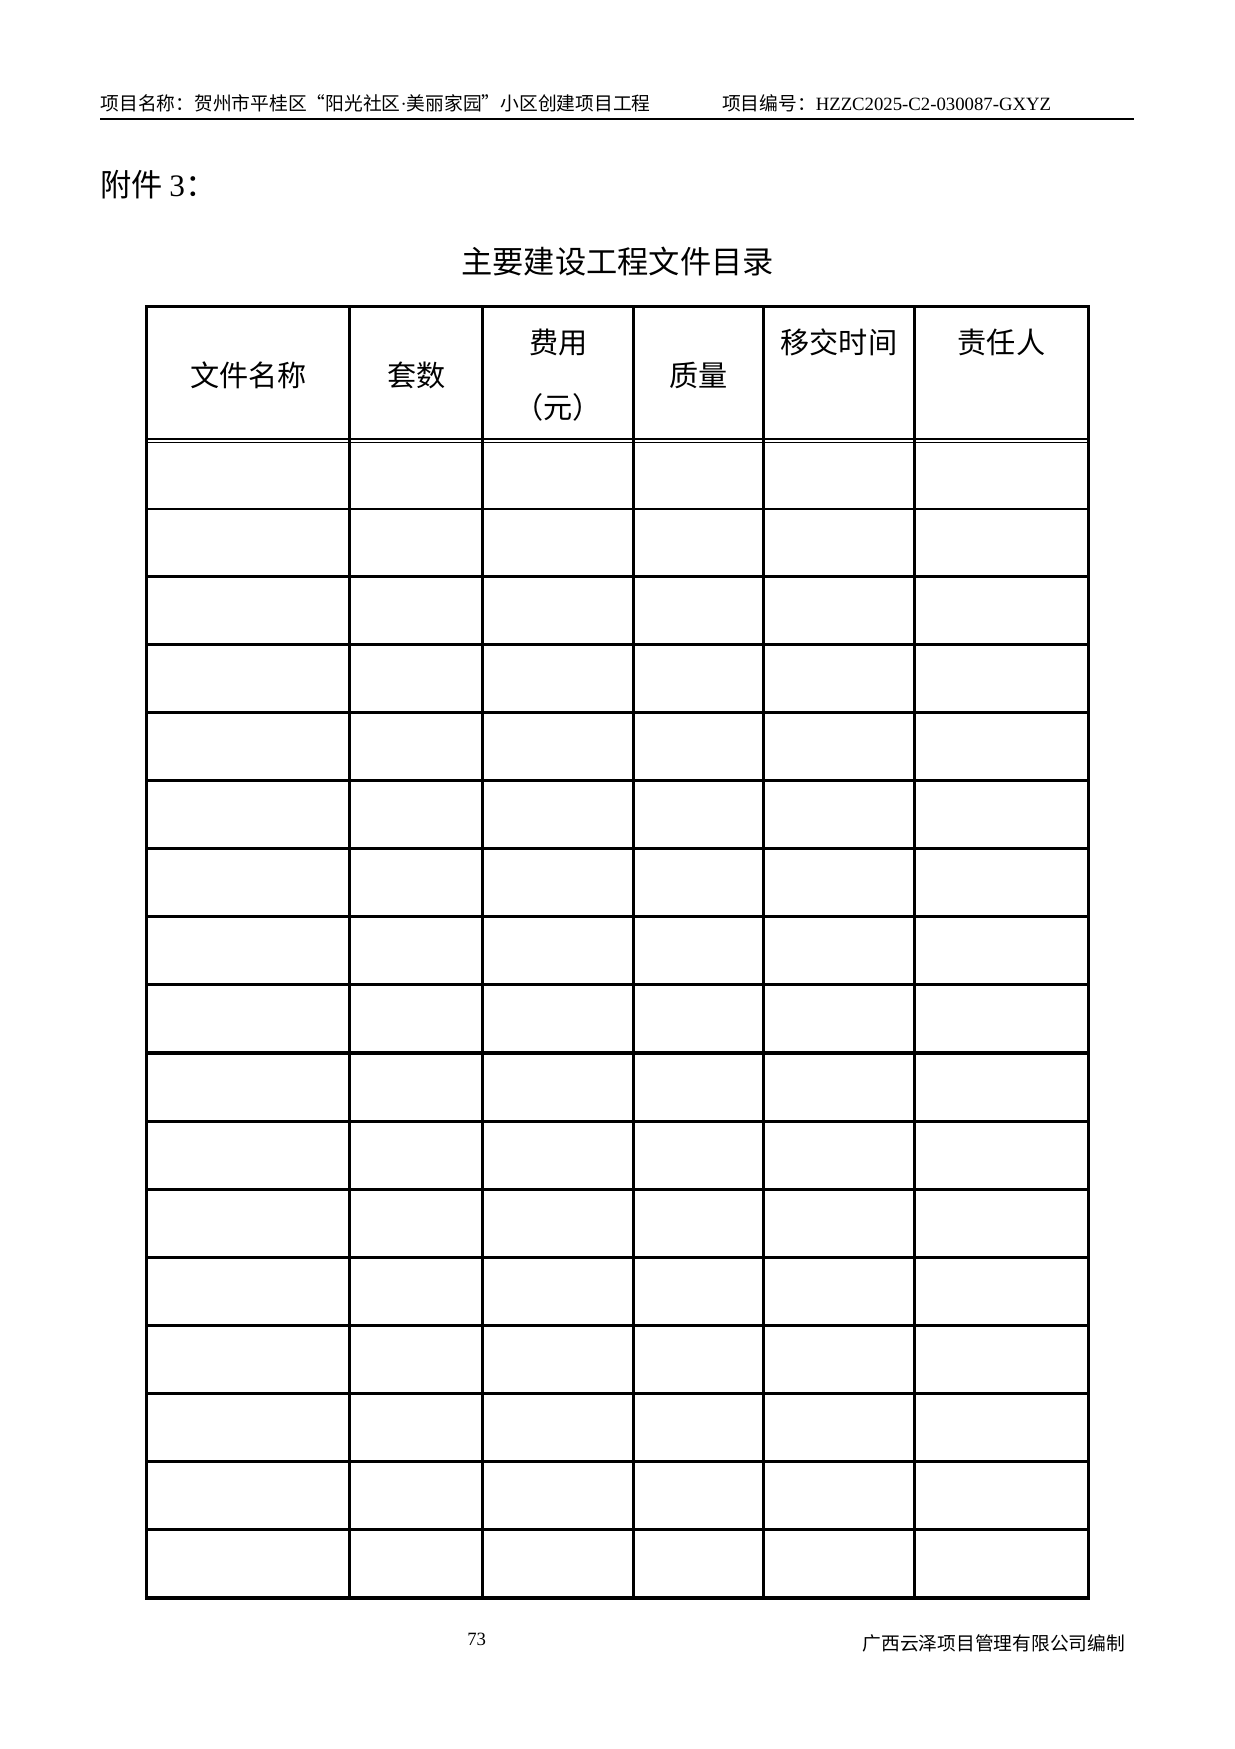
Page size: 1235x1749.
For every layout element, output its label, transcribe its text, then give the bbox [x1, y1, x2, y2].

table_cell [351, 986, 481, 1051]
table_cell [635, 1259, 762, 1324]
table_cell [148, 986, 348, 1051]
table_cell [351, 578, 481, 643]
table_cell [148, 443, 348, 508]
text 附件3： [100, 150, 1134, 215]
table_cell [484, 578, 632, 643]
table_cell [484, 850, 632, 915]
table_cell [484, 646, 632, 711]
table_cell [916, 1395, 1087, 1460]
table_cell [765, 986, 913, 1051]
table_cell [484, 714, 632, 779]
table_cell [351, 510, 481, 574]
table_cell [916, 918, 1087, 983]
table_cell [635, 1327, 762, 1392]
table_cell [916, 986, 1087, 1051]
table_cell [148, 1123, 348, 1188]
table_cell [916, 443, 1087, 508]
table_cell [765, 1395, 913, 1460]
table_cell [484, 1531, 632, 1596]
table_cell [916, 646, 1087, 711]
table_cell [351, 1055, 481, 1119]
table_cell [916, 1259, 1087, 1324]
table_cell [765, 443, 913, 508]
table_cell [635, 1123, 762, 1188]
table_cell [635, 850, 762, 915]
table_cell [765, 714, 913, 779]
table_cell [635, 578, 762, 643]
table_cell [148, 1395, 348, 1460]
table_cell [635, 1531, 762, 1596]
table_cell [916, 1055, 1087, 1119]
table_cell [765, 850, 913, 915]
table_cell [351, 1123, 481, 1188]
table_cell [916, 1463, 1087, 1528]
table_cell [765, 1055, 913, 1119]
table_cell [484, 918, 632, 983]
table_cell [635, 1055, 762, 1119]
table_cell [148, 1055, 348, 1119]
table_cell [916, 1327, 1087, 1392]
table_cell [484, 1191, 632, 1256]
table_cell [148, 850, 348, 915]
table_cell [765, 1259, 913, 1324]
table_cell [484, 510, 632, 574]
table_cell [916, 510, 1087, 574]
table_header 文件名称 [148, 308, 348, 438]
table_header 费用（元） [484, 308, 632, 438]
table_cell [635, 443, 762, 508]
table_cell [148, 510, 348, 574]
table_cell [351, 1259, 481, 1324]
table_cell [351, 1191, 481, 1256]
table_cell [351, 1531, 481, 1596]
table_cell [484, 1463, 632, 1528]
table_cell [916, 1191, 1087, 1256]
table_cell [916, 782, 1087, 847]
table_cell [635, 782, 762, 847]
table_cell [148, 1327, 348, 1392]
table_cell [635, 986, 762, 1051]
table_cell [635, 918, 762, 983]
table_cell [765, 578, 913, 643]
table_cell [484, 1259, 632, 1324]
table_cell [484, 1055, 632, 1119]
table_cell [635, 510, 762, 574]
table_cell [916, 1531, 1087, 1596]
table_cell [351, 1395, 481, 1460]
table_cell [635, 1463, 762, 1528]
table_cell [148, 578, 348, 643]
table_cell [916, 578, 1087, 643]
table_cell [148, 1259, 348, 1324]
table_cell [148, 646, 348, 711]
table_cell [351, 1327, 481, 1392]
table_cell [916, 850, 1087, 915]
table_cell [148, 1191, 348, 1256]
table_cell [351, 646, 481, 711]
table_cell [765, 1463, 913, 1528]
table_cell [351, 1463, 481, 1528]
table_cell [765, 1327, 913, 1392]
table_cell [351, 918, 481, 983]
table_cell [916, 714, 1087, 779]
table_cell [148, 714, 348, 779]
table_cell [635, 1191, 762, 1256]
table_cell [765, 1123, 913, 1188]
table_cell [765, 1191, 913, 1256]
table_cell [148, 782, 348, 847]
table_cell [765, 782, 913, 847]
table_cell [635, 646, 762, 711]
table_cell [484, 1327, 632, 1392]
table_cell [484, 443, 632, 508]
table_cell [765, 918, 913, 983]
table_header 移交时间 [765, 308, 913, 438]
table_cell [765, 510, 913, 574]
table_cell [351, 714, 481, 779]
table_cell [484, 782, 632, 847]
table_cell [351, 850, 481, 915]
table_cell [351, 782, 481, 847]
table_cell [351, 443, 481, 508]
table_cell [148, 1463, 348, 1528]
table_cell [484, 1395, 632, 1460]
table_cell [765, 646, 913, 711]
table_cell [148, 918, 348, 983]
table_cell [484, 1123, 632, 1188]
table_cell [635, 714, 762, 779]
table_header 质量 [635, 308, 762, 438]
table_cell [635, 1395, 762, 1460]
table_header 责任人 [916, 308, 1087, 438]
table_cell [765, 1531, 913, 1596]
table_cell [148, 1531, 348, 1596]
text 主要建设工程文件目录 [100, 228, 1134, 293]
table_cell [916, 1123, 1087, 1188]
table_cell [484, 986, 632, 1051]
table_header 套数 [351, 308, 481, 438]
